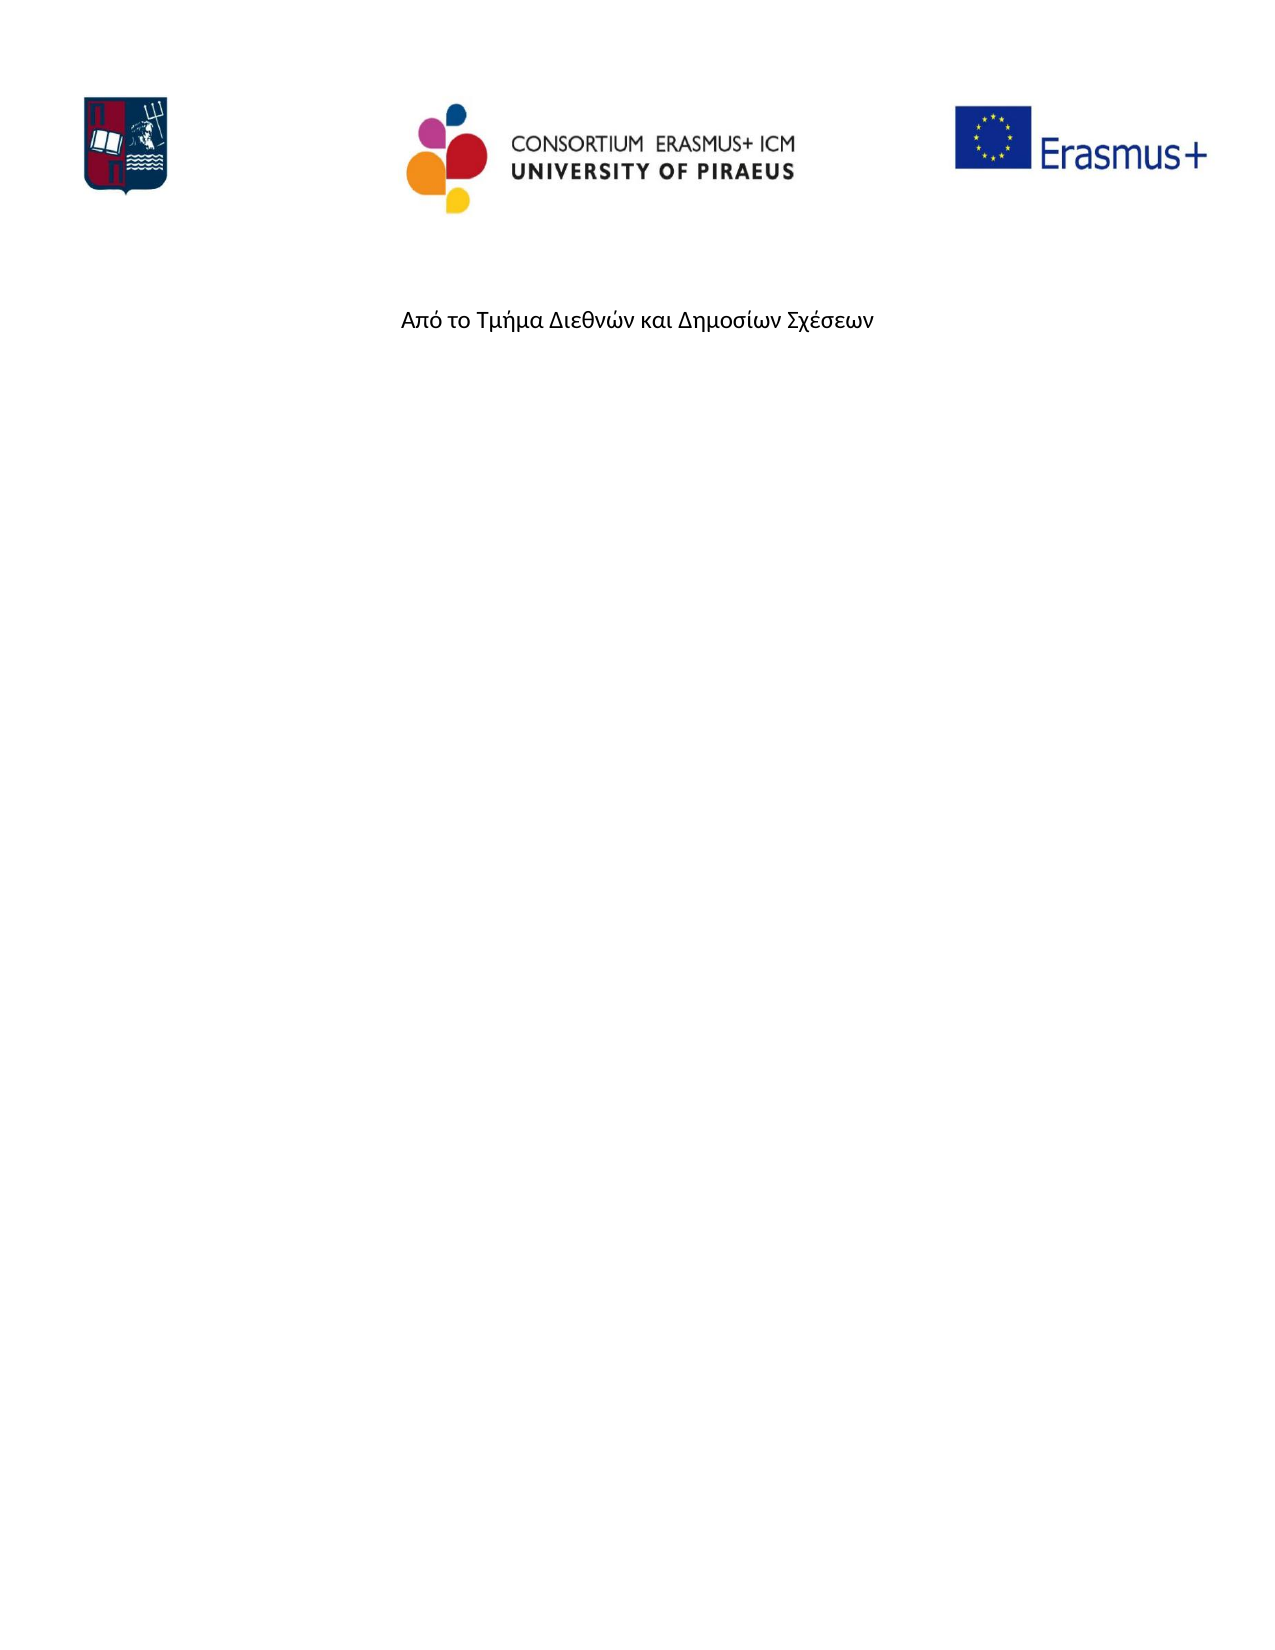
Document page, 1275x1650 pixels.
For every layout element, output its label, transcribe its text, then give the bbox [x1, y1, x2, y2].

text Από το Τμήμα Διεθνών και Δημοσίων Σχέσεων [187, 304, 1087, 334]
picture [82, 95, 169, 196]
picture [387, 75, 846, 258]
picture [940, 89, 1221, 187]
